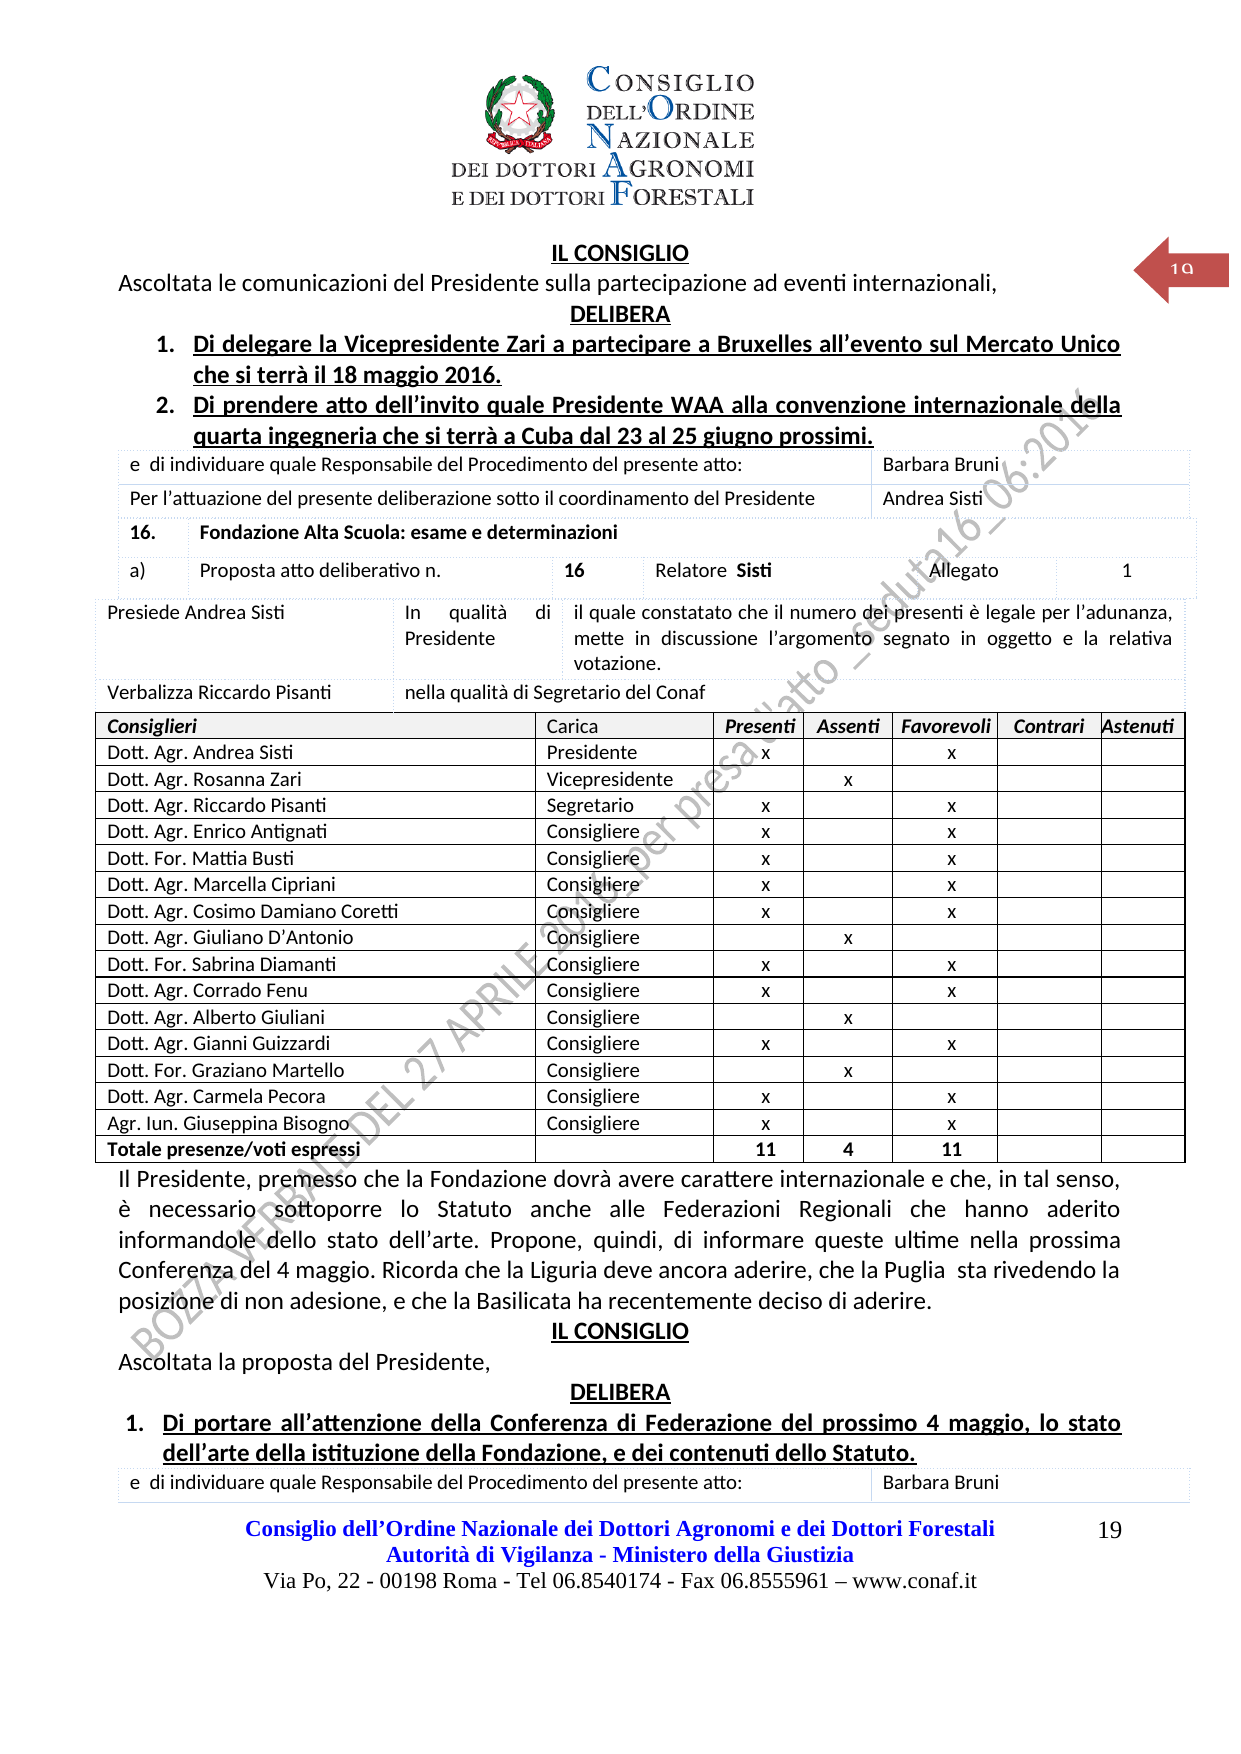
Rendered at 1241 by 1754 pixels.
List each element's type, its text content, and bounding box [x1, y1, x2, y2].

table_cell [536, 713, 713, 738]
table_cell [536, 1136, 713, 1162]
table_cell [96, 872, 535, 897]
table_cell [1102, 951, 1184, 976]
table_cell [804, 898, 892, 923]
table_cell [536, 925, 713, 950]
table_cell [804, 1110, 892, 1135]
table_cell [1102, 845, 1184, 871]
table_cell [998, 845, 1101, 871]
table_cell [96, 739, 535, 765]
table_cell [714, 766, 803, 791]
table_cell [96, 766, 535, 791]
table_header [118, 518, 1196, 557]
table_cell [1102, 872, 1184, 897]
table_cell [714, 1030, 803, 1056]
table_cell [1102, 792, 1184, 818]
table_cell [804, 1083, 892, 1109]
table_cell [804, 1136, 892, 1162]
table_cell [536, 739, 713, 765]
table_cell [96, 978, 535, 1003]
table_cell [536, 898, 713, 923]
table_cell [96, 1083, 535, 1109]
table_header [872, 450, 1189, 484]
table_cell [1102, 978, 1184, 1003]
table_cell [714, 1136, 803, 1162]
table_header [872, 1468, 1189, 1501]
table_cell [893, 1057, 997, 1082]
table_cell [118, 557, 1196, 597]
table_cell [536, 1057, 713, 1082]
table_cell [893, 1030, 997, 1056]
text Ascoltata la proposta del Presidente, [118, 1346, 1122, 1376]
list Di prendere atto dell’invito quale Presidente WAA alla convenzione internazionale della quarta ingegneria che si terrà a Cuba dal 23 al 25 giugno prossimi. [156, 389, 1122, 450]
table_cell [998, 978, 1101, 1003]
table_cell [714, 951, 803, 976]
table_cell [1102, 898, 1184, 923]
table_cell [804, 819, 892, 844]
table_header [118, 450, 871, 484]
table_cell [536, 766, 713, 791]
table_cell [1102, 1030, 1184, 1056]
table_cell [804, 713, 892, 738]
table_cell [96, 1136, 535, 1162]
text IL CONSIGLIO [118, 1315, 1122, 1346]
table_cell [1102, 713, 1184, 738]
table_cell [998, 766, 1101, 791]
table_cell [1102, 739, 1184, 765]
list Di delegare la Vicepresidente Zari a partecipare a Bruxelles all’evento sul Mercato Unico che si terrà il 18 maggio 2016. [156, 328, 1122, 389]
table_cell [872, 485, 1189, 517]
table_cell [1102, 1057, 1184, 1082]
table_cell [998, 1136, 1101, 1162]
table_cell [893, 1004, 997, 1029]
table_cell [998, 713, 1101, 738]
list Di portare all’attenzione della Conferenza di Federazione del prossimo 4 maggio, lo stato dell’arte della istituzione della Fondazione, e dei contenuti dello Statuto. [125, 1407, 1122, 1468]
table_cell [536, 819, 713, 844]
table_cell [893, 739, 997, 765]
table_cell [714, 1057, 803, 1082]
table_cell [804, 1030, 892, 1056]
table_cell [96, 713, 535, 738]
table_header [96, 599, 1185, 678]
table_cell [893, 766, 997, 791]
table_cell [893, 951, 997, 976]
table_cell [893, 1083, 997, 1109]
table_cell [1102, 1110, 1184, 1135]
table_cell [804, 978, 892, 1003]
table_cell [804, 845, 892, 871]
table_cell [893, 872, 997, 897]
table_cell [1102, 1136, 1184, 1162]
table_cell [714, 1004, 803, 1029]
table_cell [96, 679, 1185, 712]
text Ascoltata le comunicazioni del Presidente sulla partecipazione ad eventi internazionali, [118, 267, 1122, 298]
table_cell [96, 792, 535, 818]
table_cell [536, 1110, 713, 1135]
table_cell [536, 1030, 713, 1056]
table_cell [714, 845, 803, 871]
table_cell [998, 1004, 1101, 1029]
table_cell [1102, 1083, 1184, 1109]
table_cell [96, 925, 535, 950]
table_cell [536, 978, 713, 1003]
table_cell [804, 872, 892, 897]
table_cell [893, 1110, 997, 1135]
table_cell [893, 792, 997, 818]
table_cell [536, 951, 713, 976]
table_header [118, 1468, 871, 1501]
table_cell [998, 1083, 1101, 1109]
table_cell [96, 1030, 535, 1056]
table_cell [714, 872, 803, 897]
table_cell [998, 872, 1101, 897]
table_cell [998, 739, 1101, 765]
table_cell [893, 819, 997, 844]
picture [451, 66, 754, 205]
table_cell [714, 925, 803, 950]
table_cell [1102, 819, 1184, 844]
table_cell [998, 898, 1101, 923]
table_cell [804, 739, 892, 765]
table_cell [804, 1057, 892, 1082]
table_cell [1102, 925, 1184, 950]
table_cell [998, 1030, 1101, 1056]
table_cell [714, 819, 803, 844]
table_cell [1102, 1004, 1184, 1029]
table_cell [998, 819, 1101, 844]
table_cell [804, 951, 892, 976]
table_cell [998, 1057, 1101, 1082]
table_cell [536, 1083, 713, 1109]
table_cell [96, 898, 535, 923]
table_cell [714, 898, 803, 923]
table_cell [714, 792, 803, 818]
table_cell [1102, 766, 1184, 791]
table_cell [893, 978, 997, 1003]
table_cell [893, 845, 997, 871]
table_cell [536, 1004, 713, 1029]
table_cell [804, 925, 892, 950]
text Il Presidente, premesso che la Fondazione dovrà avere carattere internazionale e che, in tal senso, è necessario sottoporre lo Statuto anche alle Federazioni Regionali che hanno aderito informandole dello stato dell’arte. Propone, quindi, di informare queste ultime nella prossima Conferenza del 4 maggio. Ricorda che la Liguria deve ancora aderire, che la Puglia sta rivedendo la posizione di non adesione, e che la Basilicata ha recentemente deciso di aderire. [118, 1163, 1122, 1315]
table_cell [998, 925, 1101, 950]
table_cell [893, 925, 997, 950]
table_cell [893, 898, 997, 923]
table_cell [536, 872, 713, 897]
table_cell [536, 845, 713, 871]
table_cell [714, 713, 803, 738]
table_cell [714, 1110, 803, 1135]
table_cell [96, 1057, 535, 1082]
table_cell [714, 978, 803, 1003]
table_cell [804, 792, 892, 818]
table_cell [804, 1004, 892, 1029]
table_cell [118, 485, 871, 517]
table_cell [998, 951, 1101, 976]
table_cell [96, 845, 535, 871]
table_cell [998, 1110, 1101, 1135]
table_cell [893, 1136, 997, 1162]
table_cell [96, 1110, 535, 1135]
text DELIBERA [118, 1376, 1122, 1407]
text DELIBERA [118, 298, 1122, 328]
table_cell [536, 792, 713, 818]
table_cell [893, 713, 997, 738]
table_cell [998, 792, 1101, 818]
text IL CONSIGLIO [118, 237, 1122, 267]
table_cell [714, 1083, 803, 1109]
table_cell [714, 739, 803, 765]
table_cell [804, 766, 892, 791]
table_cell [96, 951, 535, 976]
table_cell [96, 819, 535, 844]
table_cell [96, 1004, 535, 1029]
